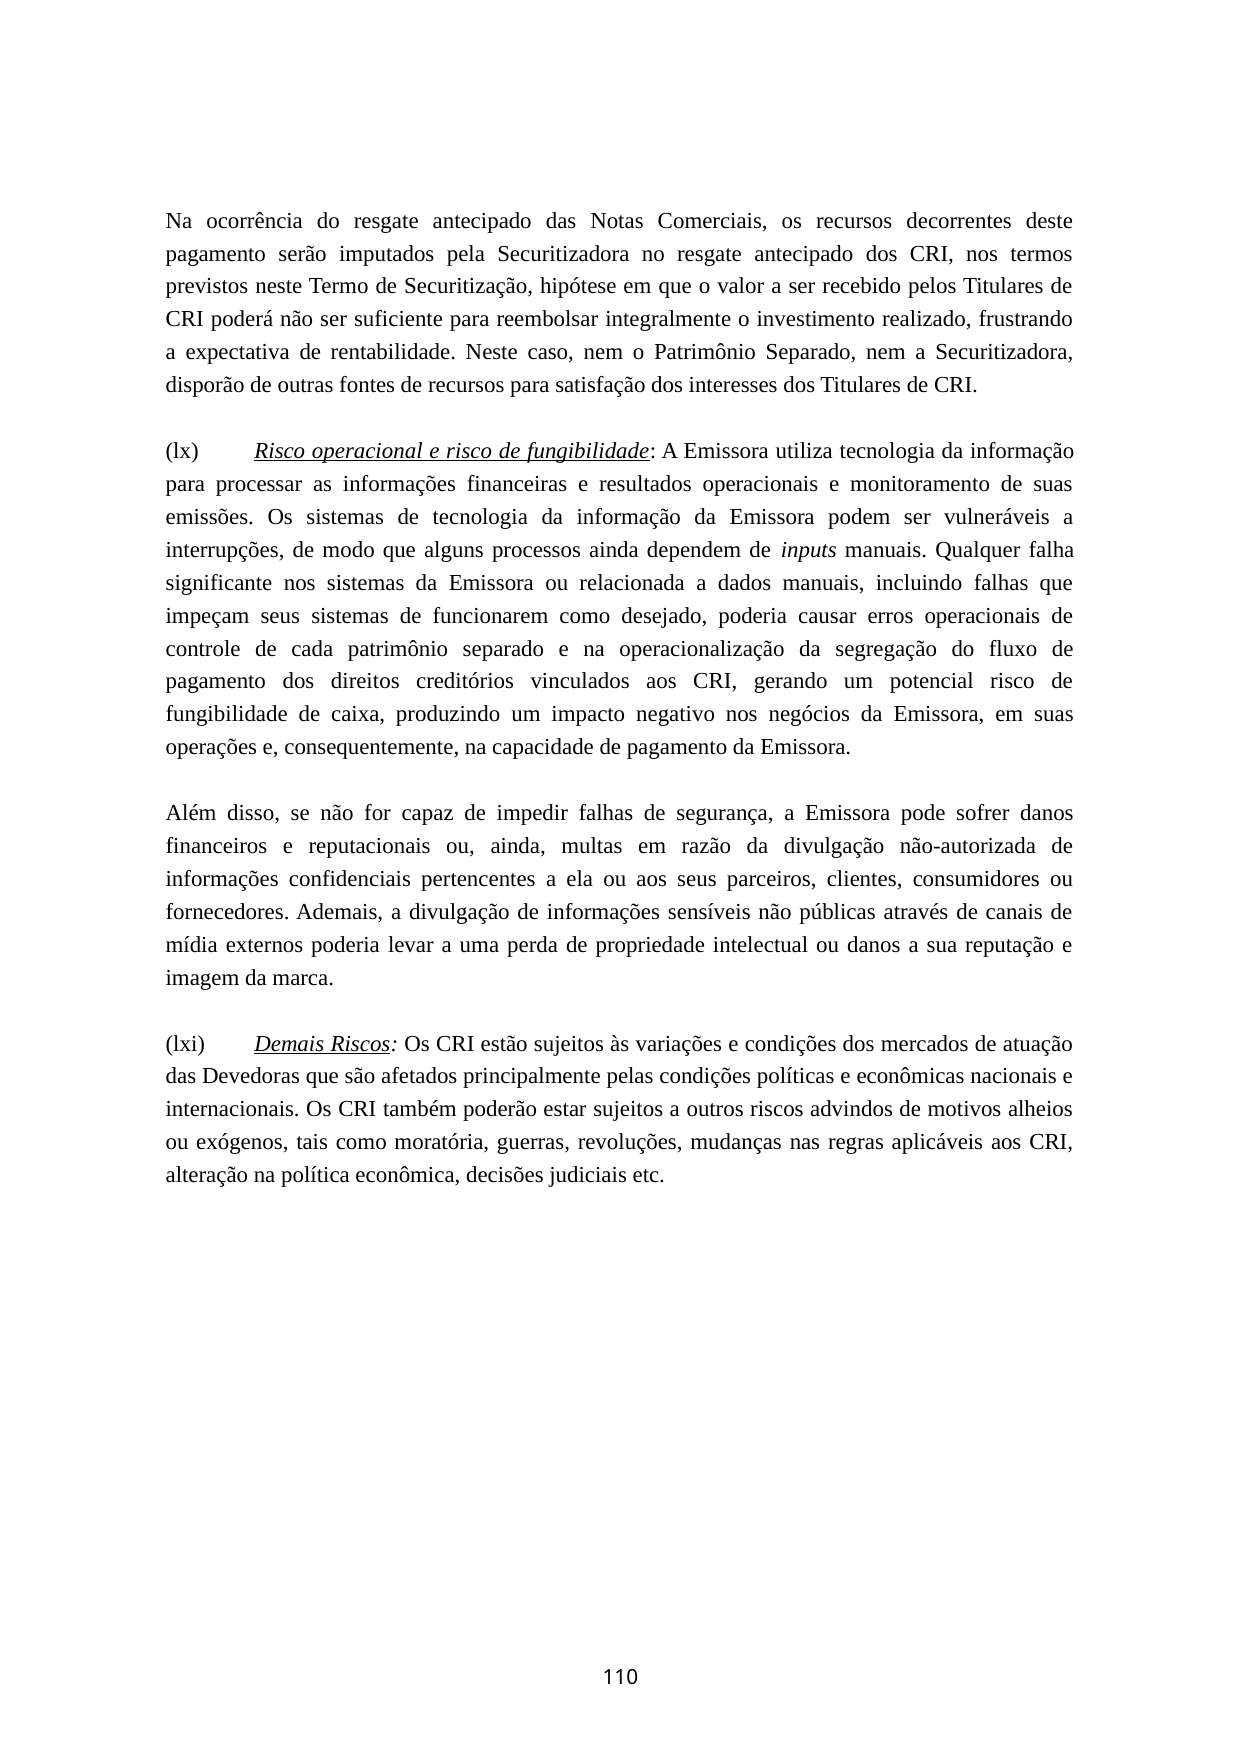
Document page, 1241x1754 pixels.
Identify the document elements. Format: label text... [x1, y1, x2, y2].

text Demais Riscos: Os CRI estão sujeitos às variações e condições dos mercados de atuação das Devedoras que são afetados principalmente pelas condições políticas e econômicas nacionais e internacionais. Os CRI também poderão estar sujeitos a outros riscos advindos de motivos alheios ou exógenos, tais como moratória, guerras, revoluções, mudanças nas regras aplicáveis aos CRI, alteração na política econômica, decisões judiciais etc. [165, 1030, 1075, 1188]
list Além disso, se não for capaz de impedir falhas de segurança, a Emissora pode sofrer danos financeiros e reputacionais ou, ainda, multas em razão da divulgação não-autorizada de informações confidenciais pertencentes a ela ou aos seus parceiros, clientes, consumidores ou fornecedores. Ademais, a divulgação de informações sensíveis não públicas através de canais de mídia externos poderia levar a uma perda de propriedade intelectual ou danos a sua reputação e imagem da marca. [165, 799, 1075, 990]
list Na ocorrência do resgate antecipado das Notas Comerciais, os recursos decorrentes deste pagamento serão imputados pela Securitizadora no resgate antecipado dos CRI, nos termos previstos neste Termo de Securitização, hipótese em que o valor a ser recebido pelos Titulares de CRI poderá não ser suficiente para reembolsar integralmente o investimento realizado, frustrando a expectativa de rentabilidade. Neste caso, nem o Patrimônio Separado, nem a Securitizadora, disporão de outras fontes de recursos para satisfação dos interesses dos Titulares de CRI. [165, 207, 1075, 398]
text Risco operacional e risco de fungibilidade: A Emissora utiliza tecnologia da informação para processar as informações financeiras e resultados operacionais e monitoramento de suas emissões. Os sistemas de tecnologia da informação da Emissora podem ser vulneráveis a interrupções, de modo que alguns processos ainda dependem de inputs manuais. Qualquer falha significante nos sistemas da Emissora ou relacionada a dados manuais, incluindo falhas que impeçam seus sistemas de funcionarem como desejado, poderia causar erros operacionais de controle de cada patrimônio separado e na operacionalização da segregação do fluxo de pagamento dos direitos creditórios vinculados aos CRI, gerando um potencial risco de fungibilidade de caixa, produzindo um impacto negativo nos negócios da Emissora, em suas operações e, consequentemente, na capacidade de pagamento da Emissora. [165, 437, 1075, 760]
